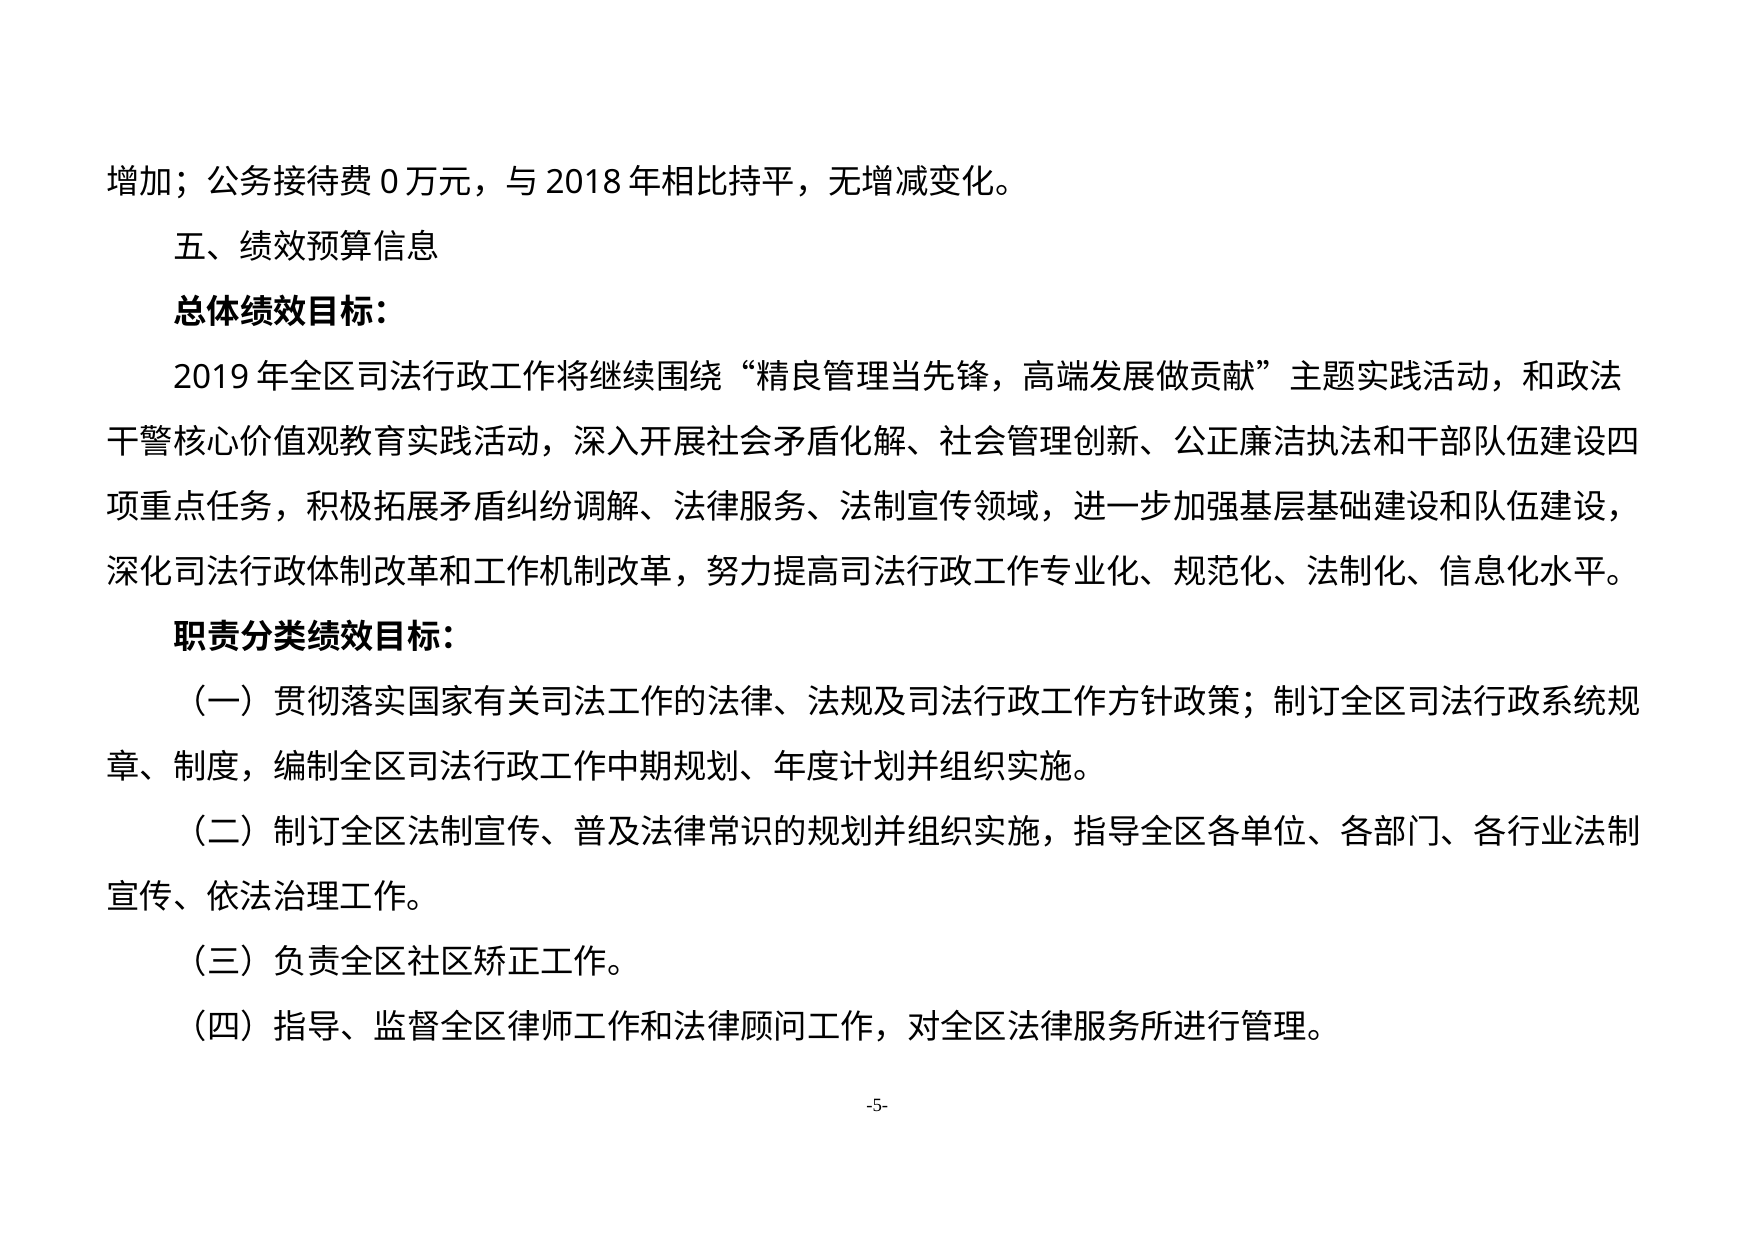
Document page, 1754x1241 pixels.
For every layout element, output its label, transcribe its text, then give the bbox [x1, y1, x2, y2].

text （四）指导、监督全区律师工作和法律顾问工作，对全区法律服务所进行管理。 [106, 991, 1648, 1056]
text （一）贯彻落实国家有关司法工作的法律、法规及司法行政工作方针政策；制订全区司法行政系统规章、制度，编制全区司法行政工作中期规划、年度计划并组织实施。 [106, 666, 1648, 796]
text 2019年全区司法行政工作将继续围绕“精良管理当先锋，高端发展做贡献”主题实践活动，和政法干警核心价值观教育实践活动，深入开展社会矛盾化解、社会管理创新、公正廉洁执法和干部队伍建设四项重点任务，积极拓展矛盾纠纷调解、法律服务、法制宣传领域，进一步加强基层基础建设和队伍建设，深化司法行政体制改革和工作机制改革，努力提高司法行政工作专业化、规范化、法制化、信息化水平。 [106, 341, 1648, 601]
text 职责分类绩效目标： [106, 601, 1648, 666]
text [106, 146, 1648, 211]
text 五、绩效预算信息 [106, 211, 1648, 276]
text （二）制订全区法制宣传、普及法律常识的规划并组织实施，指导全区各单位、各部门、各行业法制宣传、依法治理工作。 [106, 796, 1648, 926]
text （三）负责全区社区矫正工作。 [106, 926, 1648, 991]
text 总体绩效目标： [106, 276, 1648, 341]
